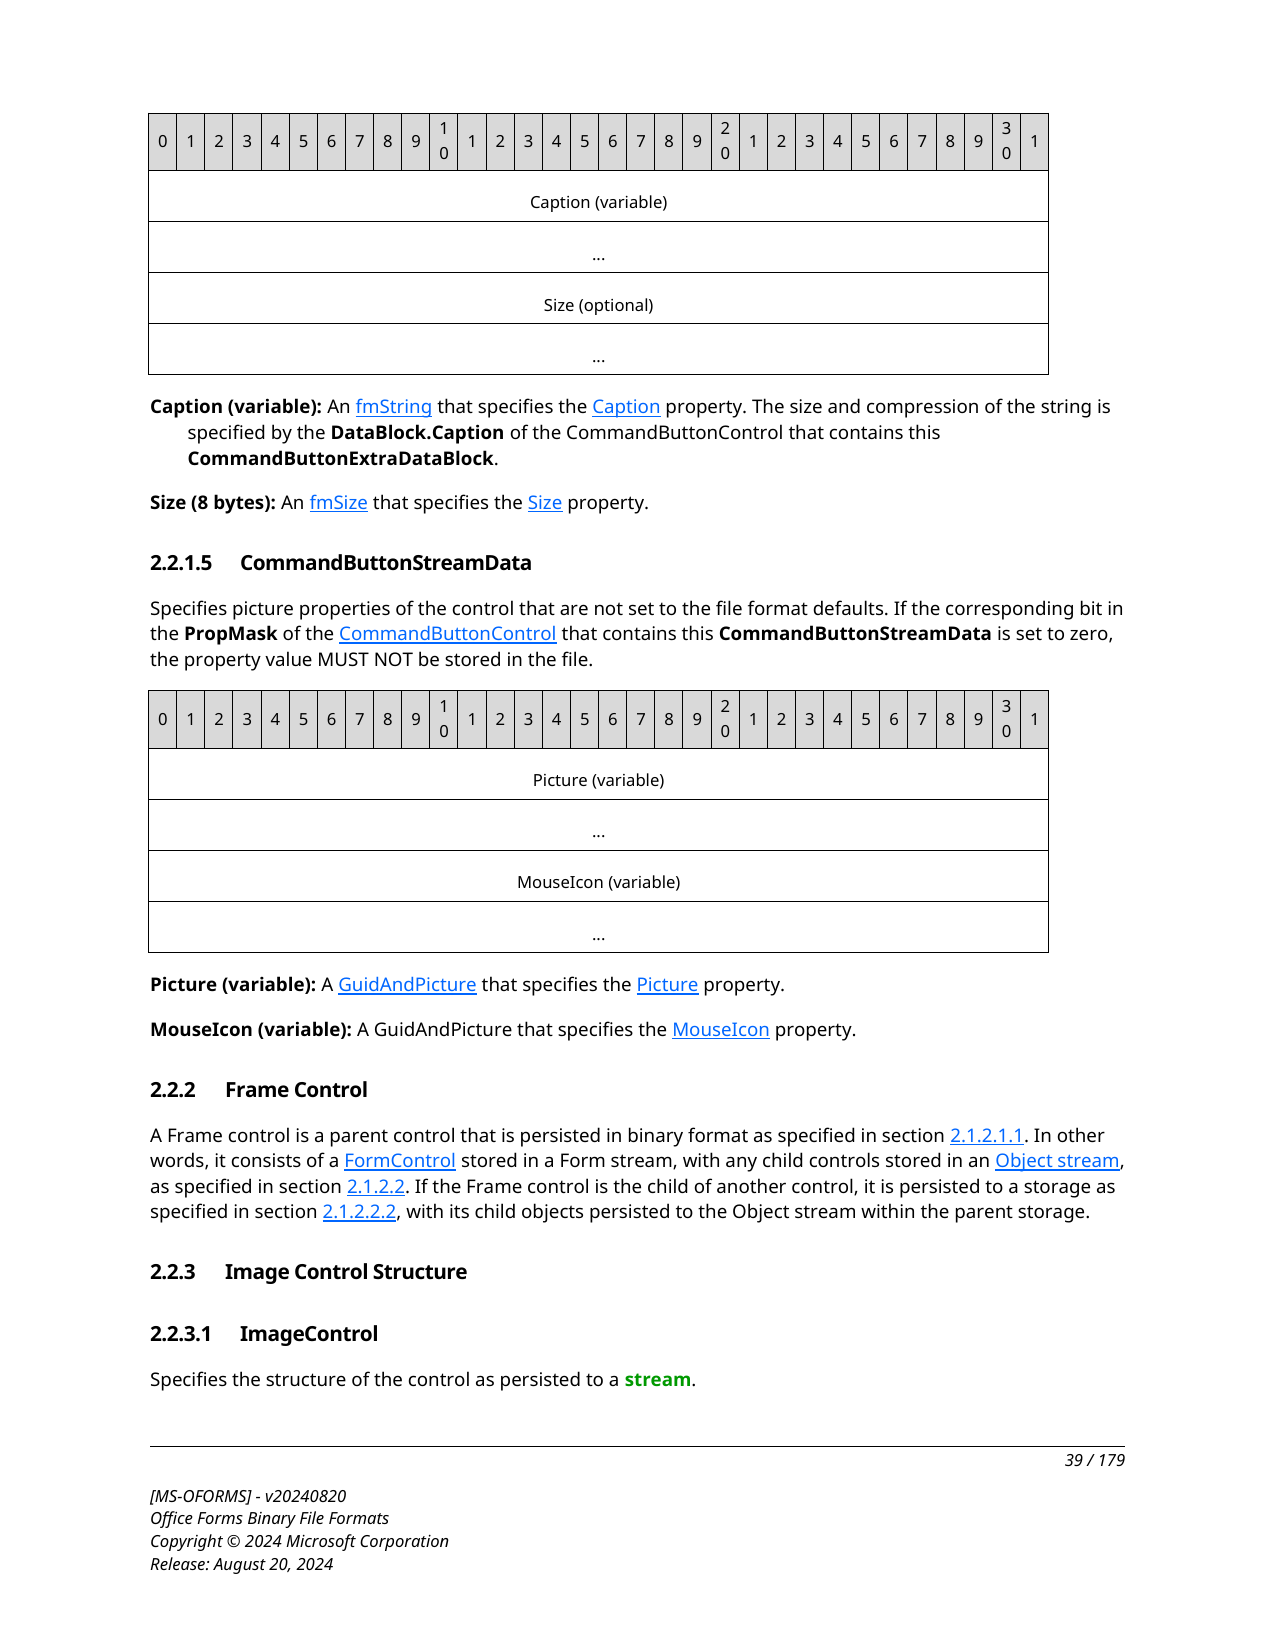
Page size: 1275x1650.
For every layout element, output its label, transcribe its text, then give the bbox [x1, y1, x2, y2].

subtitle CommandButtonStreamData [150, 548, 1125, 576]
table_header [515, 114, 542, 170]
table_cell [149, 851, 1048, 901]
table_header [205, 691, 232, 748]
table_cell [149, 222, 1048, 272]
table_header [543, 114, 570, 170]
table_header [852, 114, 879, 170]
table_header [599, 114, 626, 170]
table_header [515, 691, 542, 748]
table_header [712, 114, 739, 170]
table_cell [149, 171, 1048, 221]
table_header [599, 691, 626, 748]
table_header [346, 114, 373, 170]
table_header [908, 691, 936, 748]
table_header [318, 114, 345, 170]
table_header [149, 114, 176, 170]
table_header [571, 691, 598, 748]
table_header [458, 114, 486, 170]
text A Frame control is a parent control that is persisted in binary format as specified in section 2.1.2.1.1. In other words, it consists of a FormControl stored in a Form stream, with any child controls stored in an Object stream, as specified in section 2.1.2.2. If the Frame control is the child of another control, it is persisted to a storage as specified in section 2.1.2.2.2, with its child objects persisted to the Object stream within the parent storage. [150, 1122, 1125, 1224]
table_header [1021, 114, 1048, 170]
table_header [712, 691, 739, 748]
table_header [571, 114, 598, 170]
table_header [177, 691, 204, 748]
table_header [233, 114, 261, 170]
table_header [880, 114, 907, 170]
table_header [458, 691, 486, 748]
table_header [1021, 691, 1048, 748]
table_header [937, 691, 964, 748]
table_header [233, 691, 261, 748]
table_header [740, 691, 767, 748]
subtitle Image Control Structure [150, 1257, 1125, 1286]
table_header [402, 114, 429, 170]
text MouseIcon (variable): A GuidAndPicture that specifies the MouseIcon property. [150, 1016, 1125, 1041]
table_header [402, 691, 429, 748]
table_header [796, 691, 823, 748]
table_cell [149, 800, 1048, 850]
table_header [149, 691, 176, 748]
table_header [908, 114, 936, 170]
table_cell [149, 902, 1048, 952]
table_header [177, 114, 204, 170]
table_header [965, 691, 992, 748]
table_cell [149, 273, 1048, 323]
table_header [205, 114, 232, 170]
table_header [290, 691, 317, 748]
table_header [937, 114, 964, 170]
subtitle ImageControl [150, 1319, 1125, 1348]
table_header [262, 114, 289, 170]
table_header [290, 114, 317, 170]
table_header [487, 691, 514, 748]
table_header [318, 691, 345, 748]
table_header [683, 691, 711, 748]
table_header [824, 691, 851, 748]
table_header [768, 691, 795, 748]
text Specifies picture properties of the control that are not set to the file format defaults. If the corresponding bit in the PropMask of the CommandButtonControl that contains this CommandButtonStreamData is set to zero, the property value MUST NOT be stored in the file. [150, 595, 1125, 672]
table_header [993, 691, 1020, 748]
text Specifies the structure of the control as persisted to a stream. [150, 1366, 1125, 1392]
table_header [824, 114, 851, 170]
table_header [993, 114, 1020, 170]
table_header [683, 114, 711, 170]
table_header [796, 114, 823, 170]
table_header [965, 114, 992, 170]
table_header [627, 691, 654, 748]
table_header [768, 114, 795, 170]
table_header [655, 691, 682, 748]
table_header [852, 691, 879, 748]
text Picture (variable): A GuidAndPicture that specifies the Picture property. [150, 972, 1125, 997]
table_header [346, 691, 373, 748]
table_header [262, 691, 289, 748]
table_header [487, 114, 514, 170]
subtitle Frame Control [150, 1075, 1125, 1103]
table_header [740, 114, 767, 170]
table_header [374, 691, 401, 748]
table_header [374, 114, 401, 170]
text Caption (variable): An fmString that specifies the Caption property. The size and compression of the string is specified by the DataBlock.Caption of the CommandButtonControl that contains this CommandButtonExtraDataBlock. [150, 394, 1125, 470]
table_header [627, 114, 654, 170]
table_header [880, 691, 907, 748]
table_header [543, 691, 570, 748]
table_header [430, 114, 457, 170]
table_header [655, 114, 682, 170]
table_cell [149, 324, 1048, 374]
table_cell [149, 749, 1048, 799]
text Size (8 bytes): An fmSize that specifies the Size property. [150, 489, 1125, 514]
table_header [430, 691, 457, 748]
